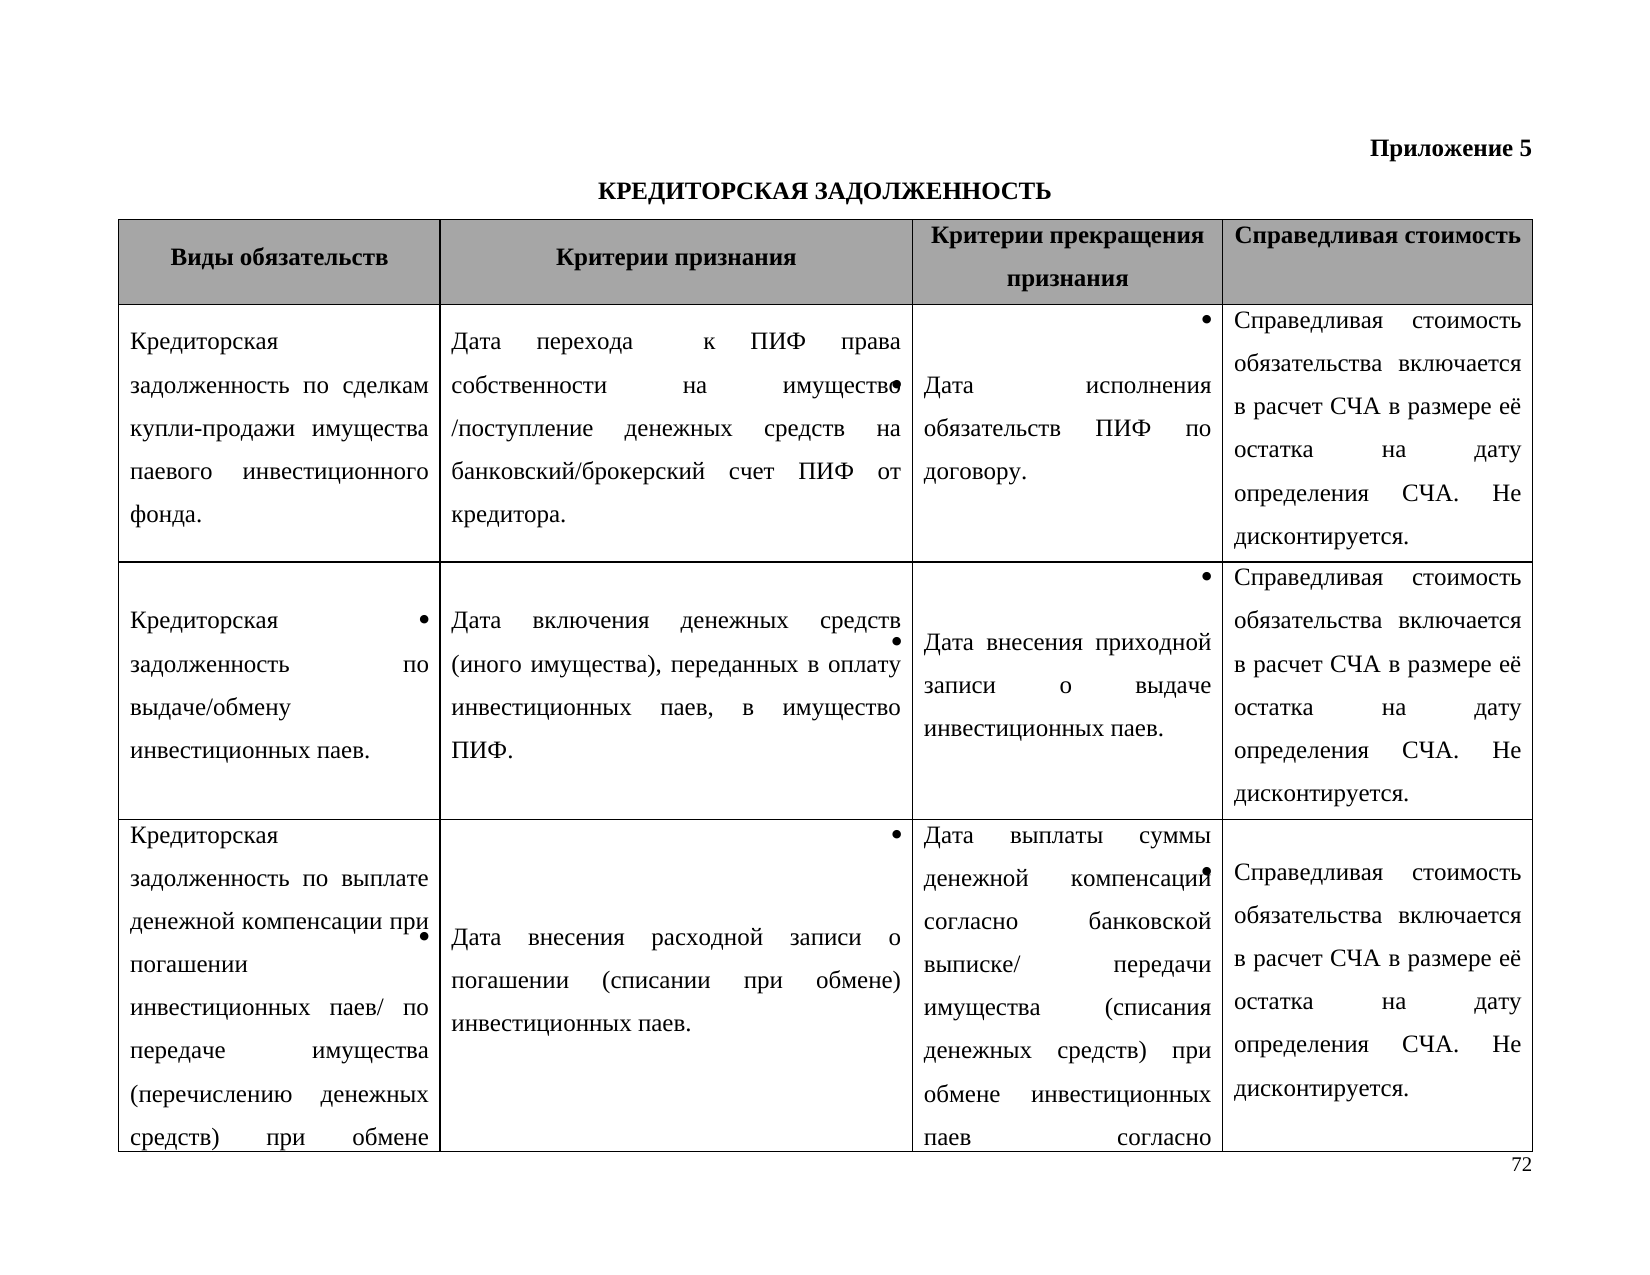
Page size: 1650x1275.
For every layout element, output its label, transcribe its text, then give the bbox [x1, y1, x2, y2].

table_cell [1223, 820, 1532, 1151]
table_cell Справедливая стоимость обязательства включается в расчет СЧА в размере её остатка на дату определения СЧА. Не дисконтируется. [1223, 563, 1532, 819]
table_cell Кредиторская задолженность по сделкам купли-продажи имущества паевого инвестиционного фонда. [119, 305, 439, 561]
table_cell Дата перехода к ПИФ права собственности на имущество /поступление денежных средств на банковский/брокерский счет ПИФ от кредитора. [441, 305, 912, 561]
table_header Справедливая стоимость [1223, 220, 1532, 304]
table_header Виды обязательств [119, 220, 439, 304]
table_cell Дата исполнения обязательств ПИФ по договору. [913, 305, 1222, 561]
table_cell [913, 820, 1222, 1151]
table_cell Кредиторская задолженность по выдаче/обмену инвестиционных паев. [119, 563, 439, 819]
list КРЕДИТОРСКАЯ ЗАДОЛЖЕННОСТЬ [118, 176, 1532, 205]
table_cell Дата внесения приходной записи о выдаче инвестиционных паев. [913, 563, 1222, 819]
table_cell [441, 820, 912, 1151]
text Приложение 5 [118, 133, 1532, 162]
table_cell Справедливая стоимость обязательства включается в расчет СЧА в размере её остатка на дату определения СЧА. Не дисконтируется. [1223, 305, 1532, 561]
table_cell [119, 820, 439, 1151]
table_header Критерии признания [441, 220, 912, 304]
table_cell Дата включения денежных средств (иного имущества), переданных в оплату инвестиционных паев, в имущество ПИФ. [441, 563, 912, 819]
table_header Критерии прекращения признания [913, 220, 1222, 304]
